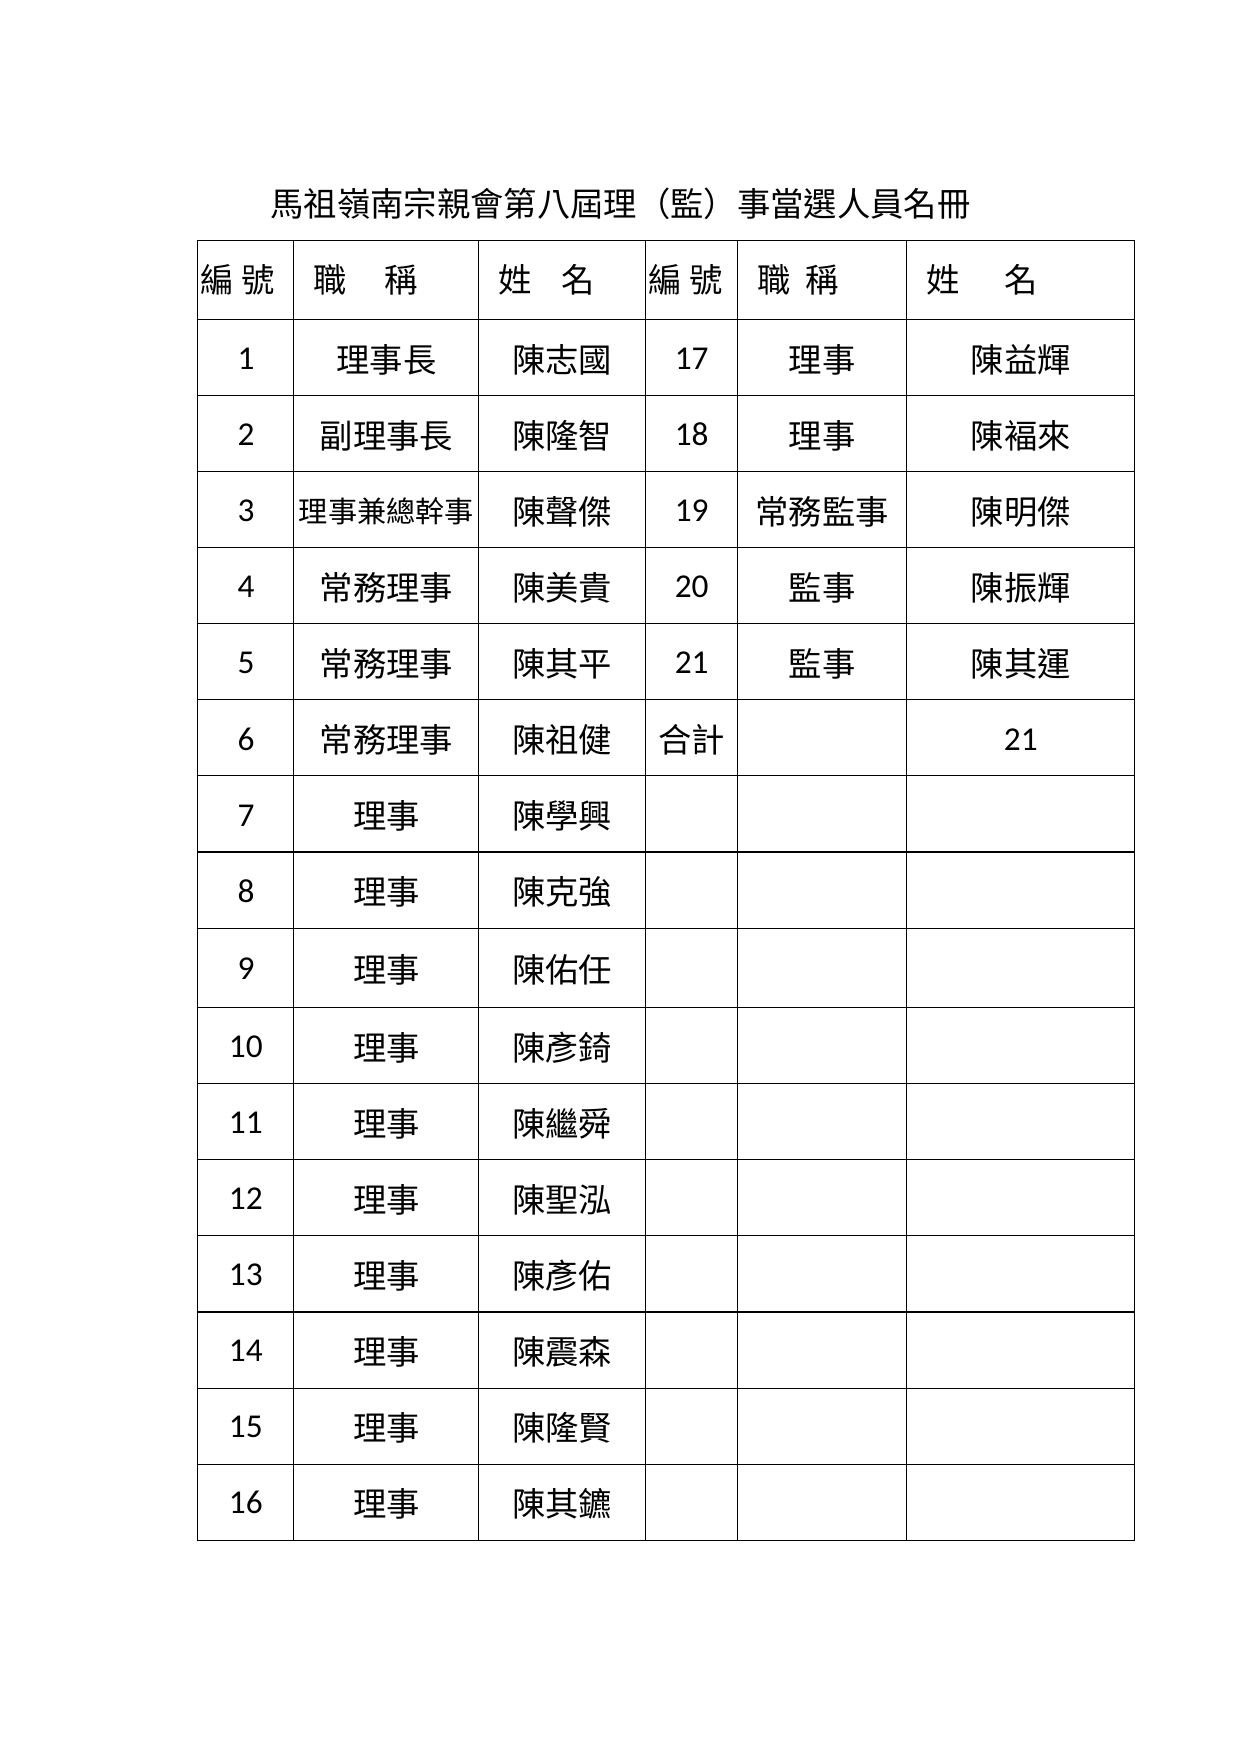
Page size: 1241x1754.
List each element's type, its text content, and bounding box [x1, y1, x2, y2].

table_cell 陳克強 [479, 853, 645, 927]
table_cell 理事 [294, 1465, 478, 1539]
text 馬祖嶺南宗親會第八屆理（監）事當選人員名冊 [187, 164, 1053, 239]
table_cell 理事 [294, 1236, 478, 1311]
table_cell 11 [198, 1084, 293, 1159]
table_cell 20 [646, 548, 737, 623]
table_cell 陳振輝 [907, 548, 1134, 623]
table_cell 陳佑任 [479, 929, 645, 1007]
table_cell 陳志國 [479, 320, 645, 395]
table_header 職 稱 [294, 241, 478, 319]
table_cell 常務理事 [294, 548, 478, 623]
table_cell 陳繼舜 [479, 1084, 645, 1159]
table_cell [738, 1389, 906, 1463]
table_cell 理事 [294, 1313, 478, 1387]
table_cell [907, 929, 1134, 1007]
table_cell [646, 929, 737, 1007]
table_cell 21 [907, 700, 1134, 775]
table_cell [646, 1313, 737, 1387]
table_cell [907, 1084, 1134, 1159]
table_cell [907, 1008, 1134, 1083]
table_cell 陳其鑣 [479, 1465, 645, 1539]
table_cell 合計 [646, 700, 737, 775]
table_cell 理事 [294, 776, 478, 851]
table_cell 陳隆賢 [479, 1389, 645, 1463]
table_cell 陳褔來 [907, 396, 1134, 471]
table_cell 理事 [294, 853, 478, 927]
table_cell 1 [198, 320, 293, 395]
table_cell 13 [198, 1236, 293, 1311]
table_cell [738, 1160, 906, 1235]
table_cell [738, 853, 906, 927]
table_cell 理事 [294, 1160, 478, 1235]
table_cell 理事 [738, 320, 906, 395]
table_cell 陳彥錡 [479, 1008, 645, 1083]
table_cell 陳美貴 [479, 548, 645, 623]
table_cell [646, 1389, 737, 1463]
table_cell 14 [198, 1313, 293, 1387]
table_cell 陳其運 [907, 624, 1134, 699]
table_cell [738, 1084, 906, 1159]
table_cell 21 [646, 624, 737, 699]
table_cell 陳彥佑 [479, 1236, 645, 1311]
table_cell 12 [198, 1160, 293, 1235]
table_cell 監事 [738, 624, 906, 699]
table_cell 陳聖泓 [479, 1160, 645, 1235]
table_cell 15 [198, 1389, 293, 1463]
table_cell 2 [198, 396, 293, 471]
table_cell [646, 1160, 737, 1235]
table_cell 陳震森 [479, 1313, 645, 1387]
table_header 編 號 [646, 241, 737, 319]
table_cell 陳學興 [479, 776, 645, 851]
table_cell [738, 929, 906, 1007]
table_cell 陳其平 [479, 624, 645, 699]
table_cell 陳祖健 [479, 700, 645, 775]
table_cell 19 [646, 472, 737, 547]
table_header 編 號 [198, 241, 293, 319]
table_cell [907, 853, 1134, 927]
table_cell [738, 1236, 906, 1311]
table_header 職 稱 [738, 241, 906, 319]
table_cell [738, 1313, 906, 1387]
table_header 姓 名 [479, 241, 645, 319]
table_cell [646, 1465, 737, 1539]
table_cell [738, 1465, 906, 1539]
table_cell [907, 1313, 1134, 1387]
table_cell [907, 1465, 1134, 1539]
table_cell 副理事長 [294, 396, 478, 471]
table_cell 常務監事 [738, 472, 906, 547]
table_cell 陳隆智 [479, 396, 645, 471]
table_cell 6 [198, 700, 293, 775]
table_cell 5 [198, 624, 293, 699]
table_cell 7 [198, 776, 293, 851]
table_cell 4 [198, 548, 293, 623]
table_header 姓 名 [907, 241, 1134, 319]
table_cell 監事 [738, 548, 906, 623]
table_cell [738, 1008, 906, 1083]
table_cell 9 [198, 929, 293, 1007]
table_cell [738, 776, 906, 851]
table_cell [646, 1084, 737, 1159]
table_cell [646, 1008, 737, 1083]
table_cell 理事長 [294, 320, 478, 395]
table_cell [646, 776, 737, 851]
table_cell 理事 [294, 1084, 478, 1159]
table_cell 陳聲傑 [479, 472, 645, 547]
table_cell [646, 853, 737, 927]
table_cell 3 [198, 472, 293, 547]
table_cell [646, 1236, 737, 1311]
table_cell 16 [198, 1465, 293, 1539]
table_cell 18 [646, 396, 737, 471]
table_cell 陳益輝 [907, 320, 1134, 395]
table_cell 8 [198, 853, 293, 927]
table_cell 理事 [738, 396, 906, 471]
table_cell 10 [198, 1008, 293, 1083]
table_cell 常務理事 [294, 624, 478, 699]
table_cell 理事兼總幹事 [294, 472, 478, 547]
table_cell [907, 1236, 1134, 1311]
table_cell [907, 1160, 1134, 1235]
table_cell 常務理事 [294, 700, 478, 775]
table_cell 陳明傑 [907, 472, 1134, 547]
table_cell 理事 [294, 929, 478, 1007]
table_cell [907, 1389, 1134, 1463]
table_cell 理事 [294, 1008, 478, 1083]
table_cell 理事 [294, 1389, 478, 1463]
table_cell [738, 700, 906, 775]
table_cell [907, 776, 1134, 851]
table_cell 17 [646, 320, 737, 395]
